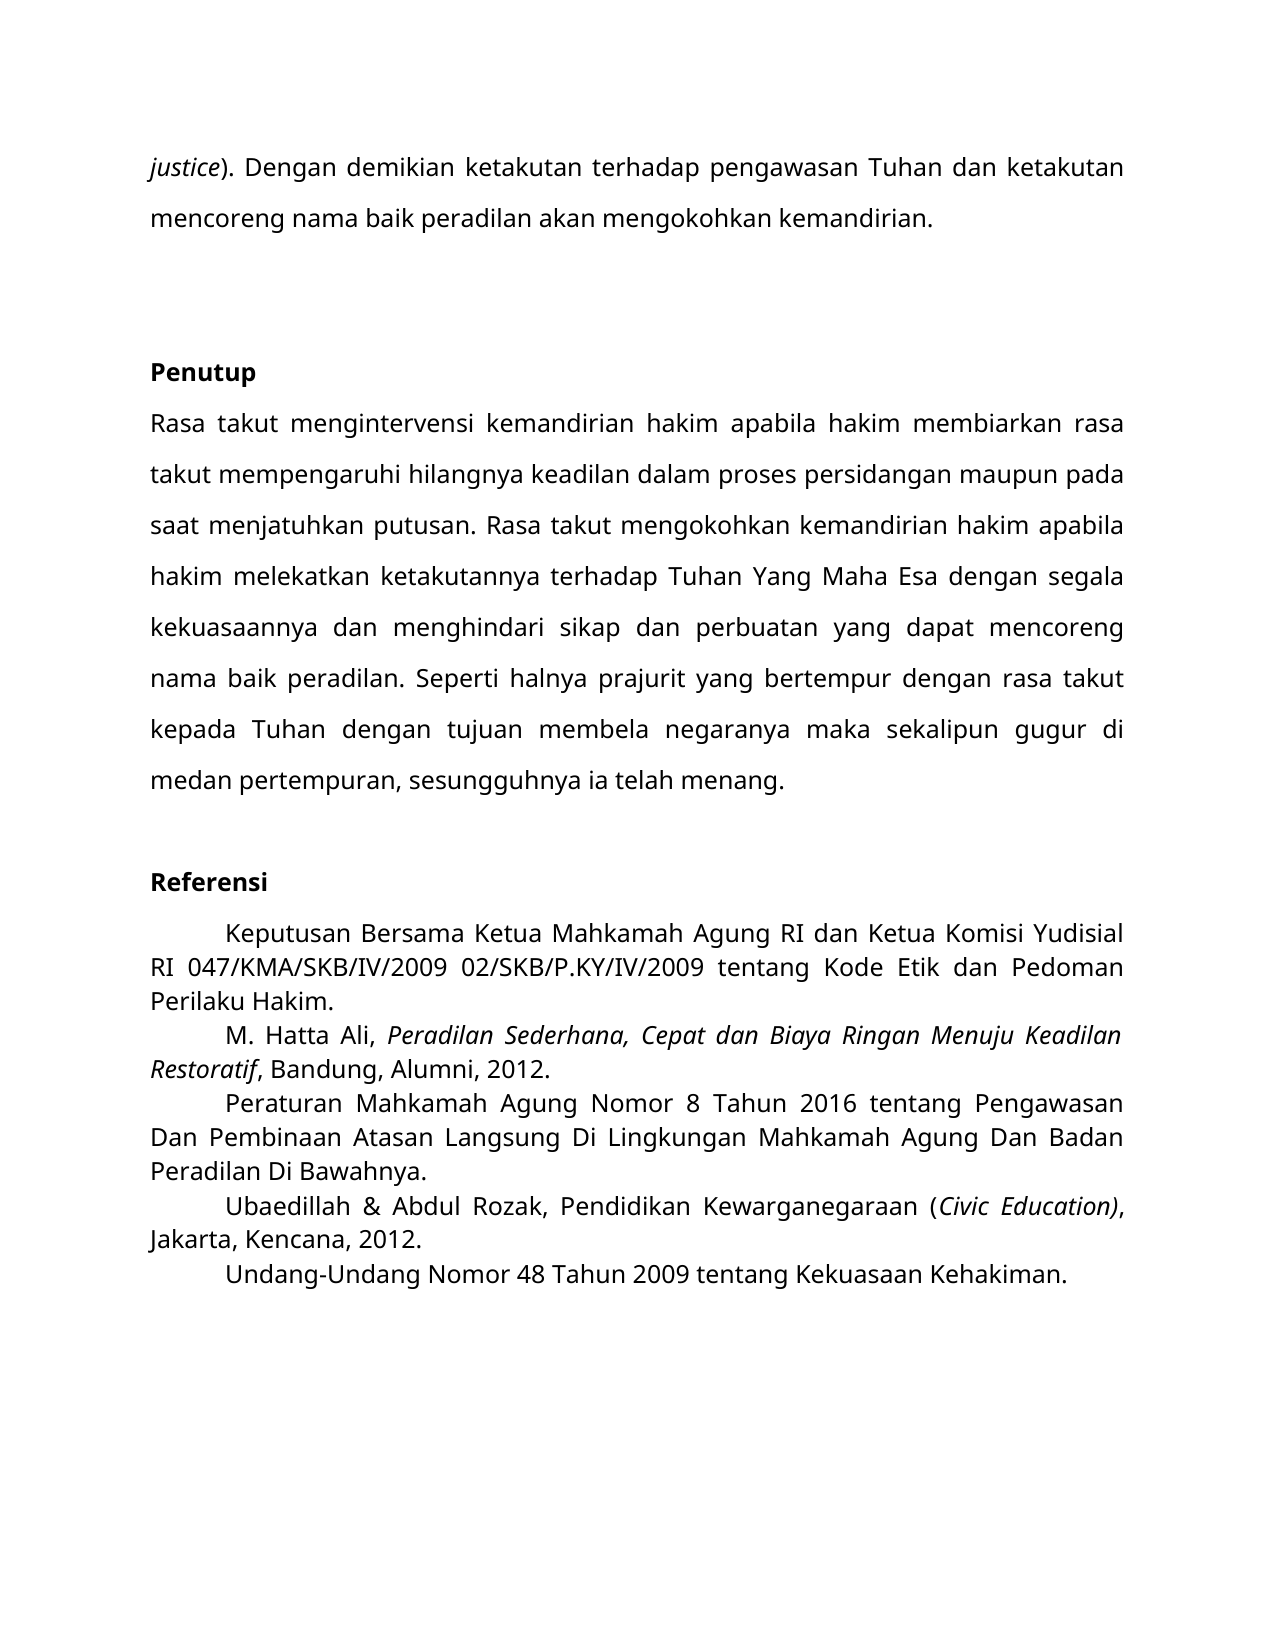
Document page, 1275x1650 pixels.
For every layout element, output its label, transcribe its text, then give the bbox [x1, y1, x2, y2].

text Referensi [150, 864, 1125, 899]
text M. Hatta Ali, Peradilan Sederhana, Cepat dan Biaya Ringan Menuju Keadilan Restoratif, Bandung, Alumni, 2012. [150, 1018, 1125, 1086]
text Penutup [150, 354, 1125, 388]
text Rasa takut mengintervensi kemandirian hakim apabila hakim membiarkan rasa takut mempengaruhi hilangnya keadilan dalam proses persidangan maupun pada saat menjatuhkan putusan. Rasa takut mengokohkan kemandirian hakim apabila hakim melekatkan ketakutannya terhadap Tuhan Yang Maha Esa dengan segala kekuasaannya dan menghindari sikap dan perbuatan yang dapat mencoreng nama baik peradilan. Seperti halnya prajurit yang bertempur dengan rasa takut kepada Tuhan dengan tujuan membela negaranya maka sekalipun gugur di medan pertempuran, sesungguhnya ia telah menang. [150, 405, 1125, 797]
text Keputusan Bersama Ketua Mahkamah Agung RI dan Ketua Komisi Yudisial RI 047/KMA/SKB/IV/2009 02/SKB/P.KY/IV/2009 tentang Kode Etik dan Pedoman Perilaku Hakim. [150, 916, 1125, 1018]
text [150, 150, 1125, 235]
text Peraturan Mahkamah Agung Nomor 8 Tahun 2016 tentang Pengawasan Dan Pembinaan Atasan Langsung Di Lingkungan Mahkamah Agung Dan Badan Peradilan Di Bawahnya. [150, 1086, 1125, 1188]
text Ubaedillah & Abdul Rozak, Pendidikan Kewarganegaraan (Civic Education), Jakarta, Kencana, 2012. [150, 1188, 1125, 1256]
text Undang-Undang Nomor 48 Tahun 2009 tentang Kekuasaan Kehakiman. [150, 1256, 1125, 1290]
